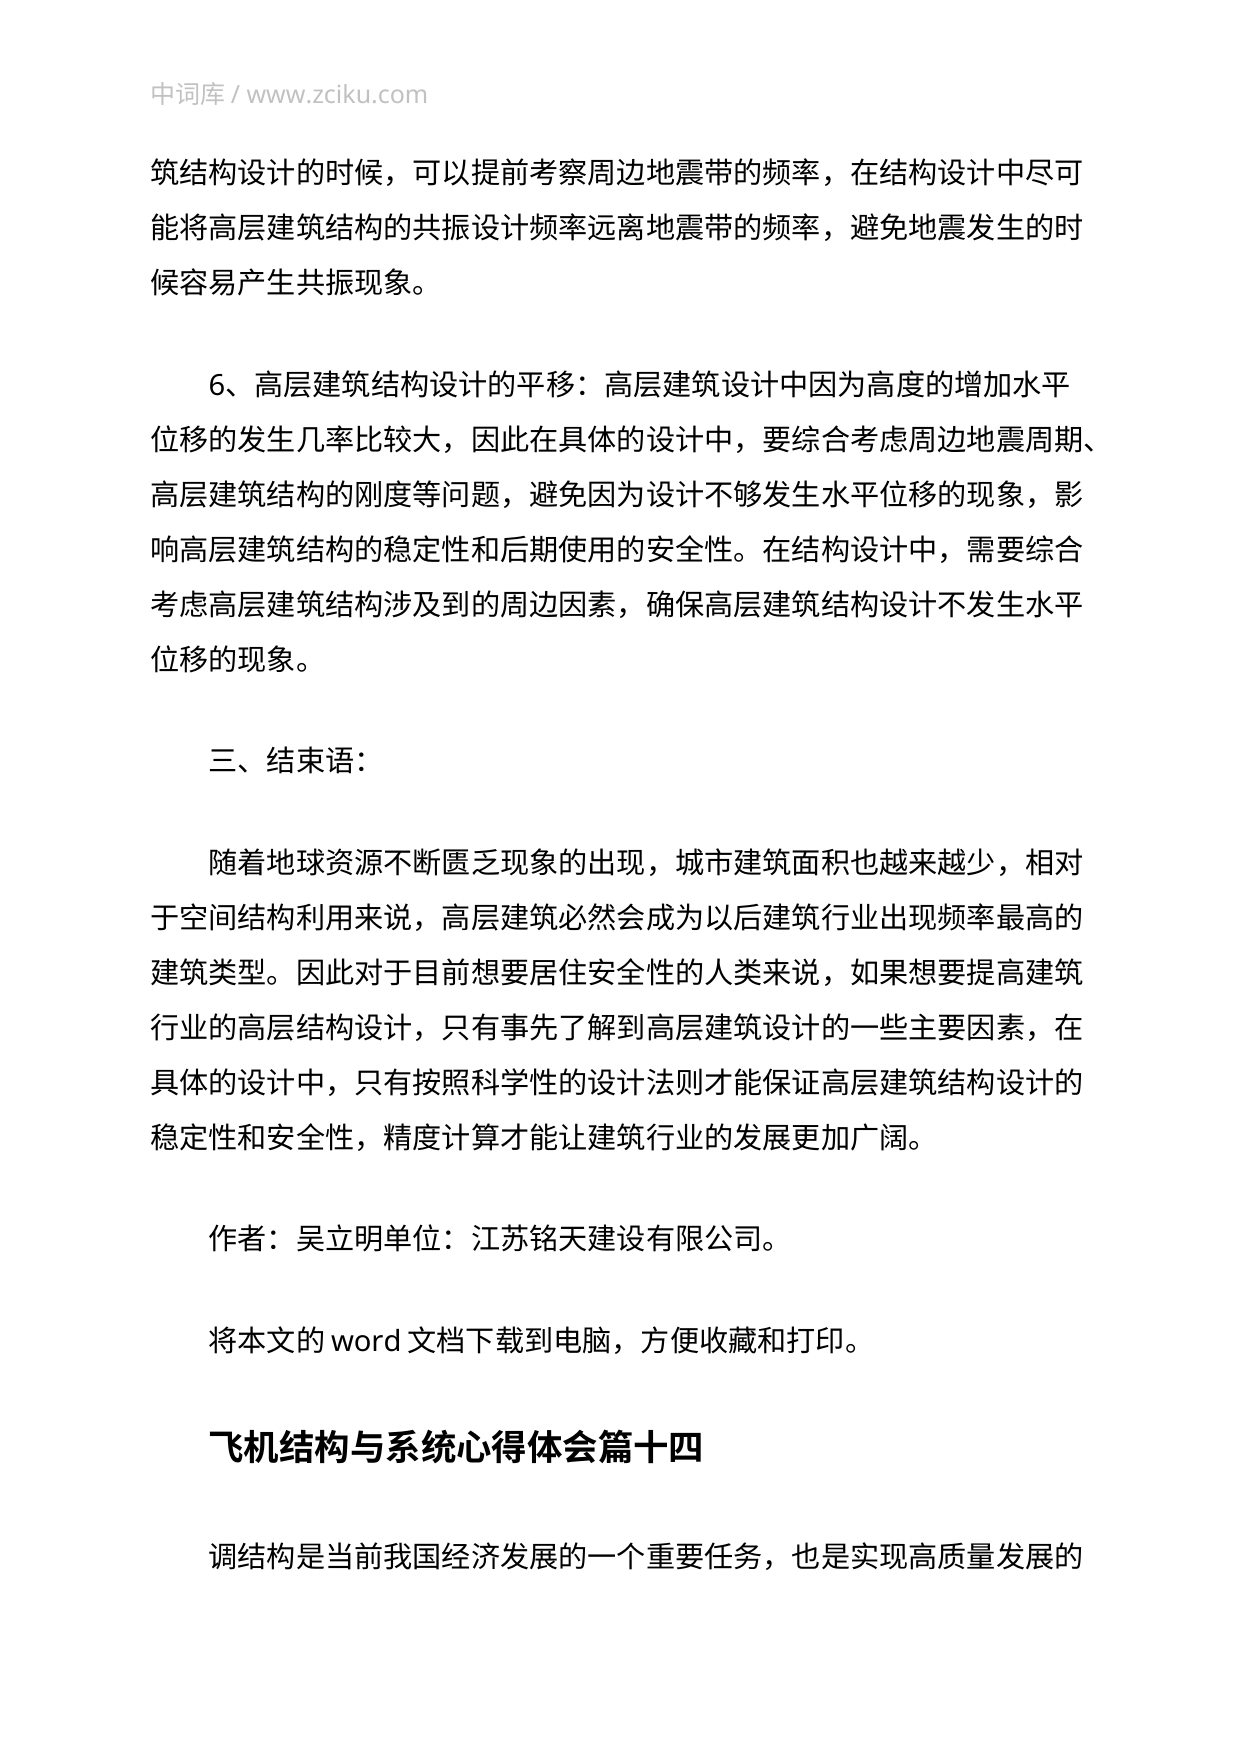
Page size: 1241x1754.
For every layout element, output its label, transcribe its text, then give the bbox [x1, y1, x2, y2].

text 随着地球资源不断匮乏现象的出现，城市建筑面积也越来越少，相对于空间结构利用来说，高层建筑必然会成为以后建筑行业出现频率最高的建筑类型。因此对于目前想要居住安全性的人类来说，如果想要提高建筑行业的高层结构设计，只有事先了解到高层建筑设计的一些主要因素，在具体的设计中，只有按照科学性的设计法则才能保证高层建筑结构设计的稳定性和安全性，精度计算才能让建筑行业的发展更加广阔。 [150, 840, 1090, 1156]
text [150, 1533, 1090, 1575]
text 作者：吴立明单位：江苏铭天建设有限公司。 [150, 1216, 1090, 1258]
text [150, 150, 1090, 302]
text 6、高层建筑结构设计的平移：高层建筑设计中因为高度的增加水平位移的发生几率比较大，因此在具体的设计中，要综合考虑周边地震周期、高层建筑结构的刚度等问题，避免因为设计不够发生水平位移的现象，影响高层建筑结构的稳定性和后期使用的安全性。在结构设计中，需要综合考虑高层建筑结构涉及到的周边因素，确保高层建筑结构设计不发生水平位移的现象。 [150, 362, 1090, 678]
text 三、结束语： [150, 738, 1090, 780]
text 将本文的word文档下载到电脑，方便收藏和打印。 [150, 1318, 1090, 1360]
text 飞机结构与系统心得体会篇十四 [150, 1420, 1090, 1471]
